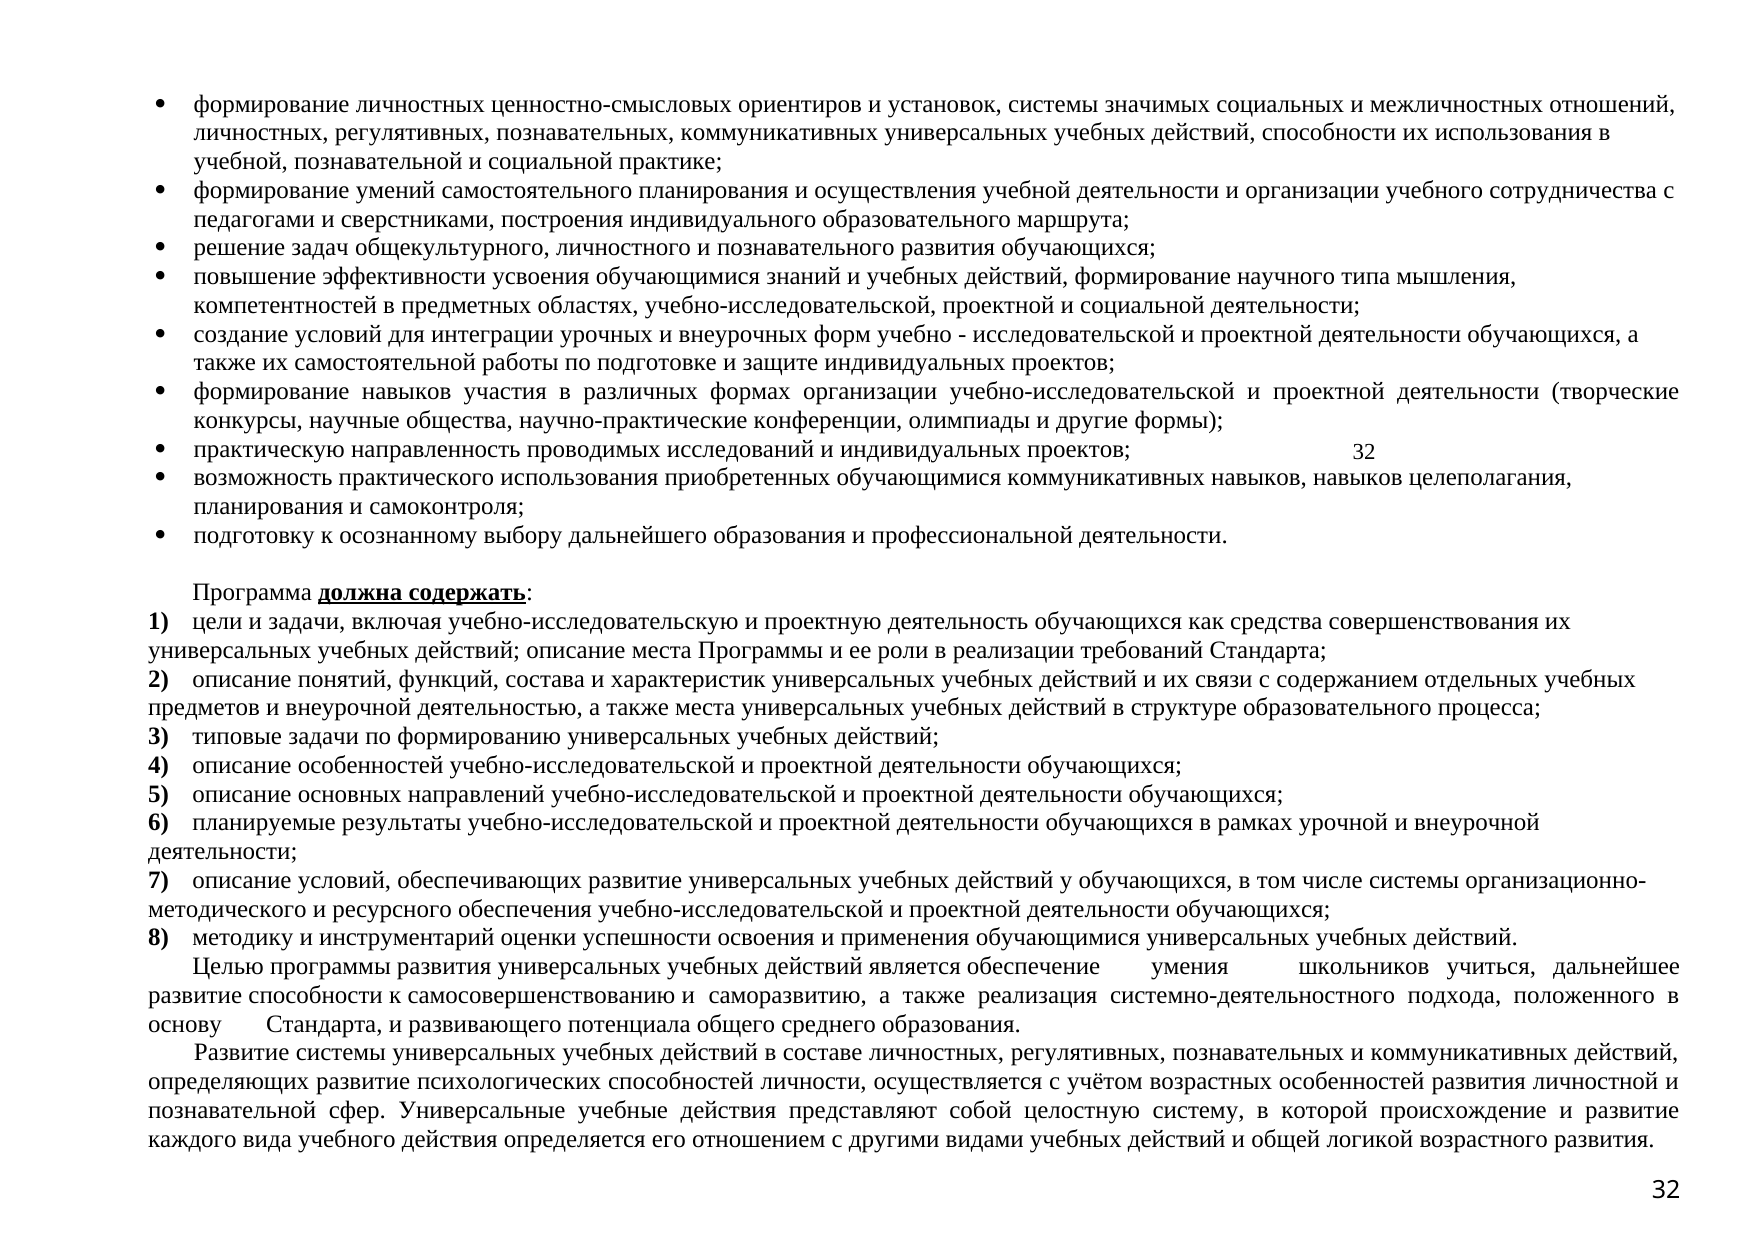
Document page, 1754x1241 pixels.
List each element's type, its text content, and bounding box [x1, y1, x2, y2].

list типовые задачи по формированию универсальных учебных действий; [148, 721, 1680, 750]
list описание особенностей учебно-исследовательской и проектной деятельности обучающихся; [148, 750, 1680, 779]
list описание условий, обеспечивающих развитие универсальных учебных действий у обучающихся, в том числе системы организационно-методического и ресурсного обеспечения учебно-исследовательской и проектной деятельности обучающихся; [148, 865, 1680, 922]
list описание основных направлений учебно-исследовательской и проектной деятельности обучающихся; [148, 779, 1680, 807]
list планируемые результаты учебно-исследовательской и проектной деятельности обучающихся в рамках урочной и внеурочной деятельности; [148, 807, 1680, 865]
list подготовку к осознанному выбору дальнейшего образования и профессиональной деятельности. [156, 520, 1680, 549]
text Программа должна содержать: [118, 577, 1680, 606]
list методику и инструментарий оценки успешности освоения и применения обучающимися универсальных учебных действий. [148, 922, 1680, 951]
list повышение эффективности усвоения обучающимися знаний и учебных действий, формирование научного типа мышления, компетентностей в предметных областях, учебно-исследовательской, проектной и социальной деятельности; [156, 261, 1680, 319]
list описание понятий, функций, состава и характеристик универсальных учебных действий и их связи с содержанием отдельных учебных предметов и внеурочной деятельностью, а также места универсальных учебных действий в структуре образовательного процесса; [148, 664, 1680, 721]
list формирование умений самостоятельного планирования и осуществления учебной деятельности и организации учебного сотрудничества с педагогами и сверстниками, построения индивидуального образовательного маршрута; [156, 175, 1680, 232]
list формирование навыков участия в различных формах организации учебно-исследовательской и проектной деятельности (творческие конкурсы, научные общества, научно-практические конференции, олимпиады и другие формы); [156, 376, 1680, 434]
list цели и задачи, включая учебно-исследовательскую и проектную деятельность обучающихся как средства совершенствования их универсальных учебных действий; описание места Программы и ее роли в реализации требований Стандарта; [148, 606, 1680, 664]
list создание условий для интеграции урочных и внеурочных форм учебно - исследовательской и проектной деятельности обучающихся, а также их самостоятельной работы по подготовке и защите индивидуальных проектов; [156, 319, 1680, 376]
text Целью программы развития универсальных учебных действий является обеспечение умения школьников учиться, дальнейшее развитие способности к самосовершенствованию и саморазвитию, а также реализация системно-деятельностного подхода, положенного в основу Стандарта, и развивающего потенциала общего среднего образования. [148, 951, 1680, 1037]
list решение задач общекультурного, личностного и познавательного развития обучающихся; [156, 232, 1680, 261]
list формирование личностных ценностно-смысловых ориентиров и установок, системы значимых социальных и межличностных отношений, личностных, регулятивных, познавательных, коммуникативных универсальных учебных действий, способности их использования в учебной, познавательной и социальной практике; [156, 89, 1680, 175]
list практическую направленность проводимых исследований и индивидуальных проектов; [156, 434, 1680, 462]
text Развитие системы универсальных учебных действий в составе личностных, регулятивных, познавательных и коммуникативных действий, определяющих развитие психологических способностей личности, осуществляется с учётом возрастных особенностей развития личностной и познавательной сфер. Универсальные учебные действия представляют собой целостную систему, в которой происхождение и развитие каждого вида учебного действия определяется его отношением с другими видами учебных действий и общей логикой возрастного развития. [148, 1037, 1680, 1152]
list возможность практического использования приобретенных обучающимися коммуникативных навыков, навыков целеполагания, планирования и самоконтроля; [156, 462, 1680, 520]
